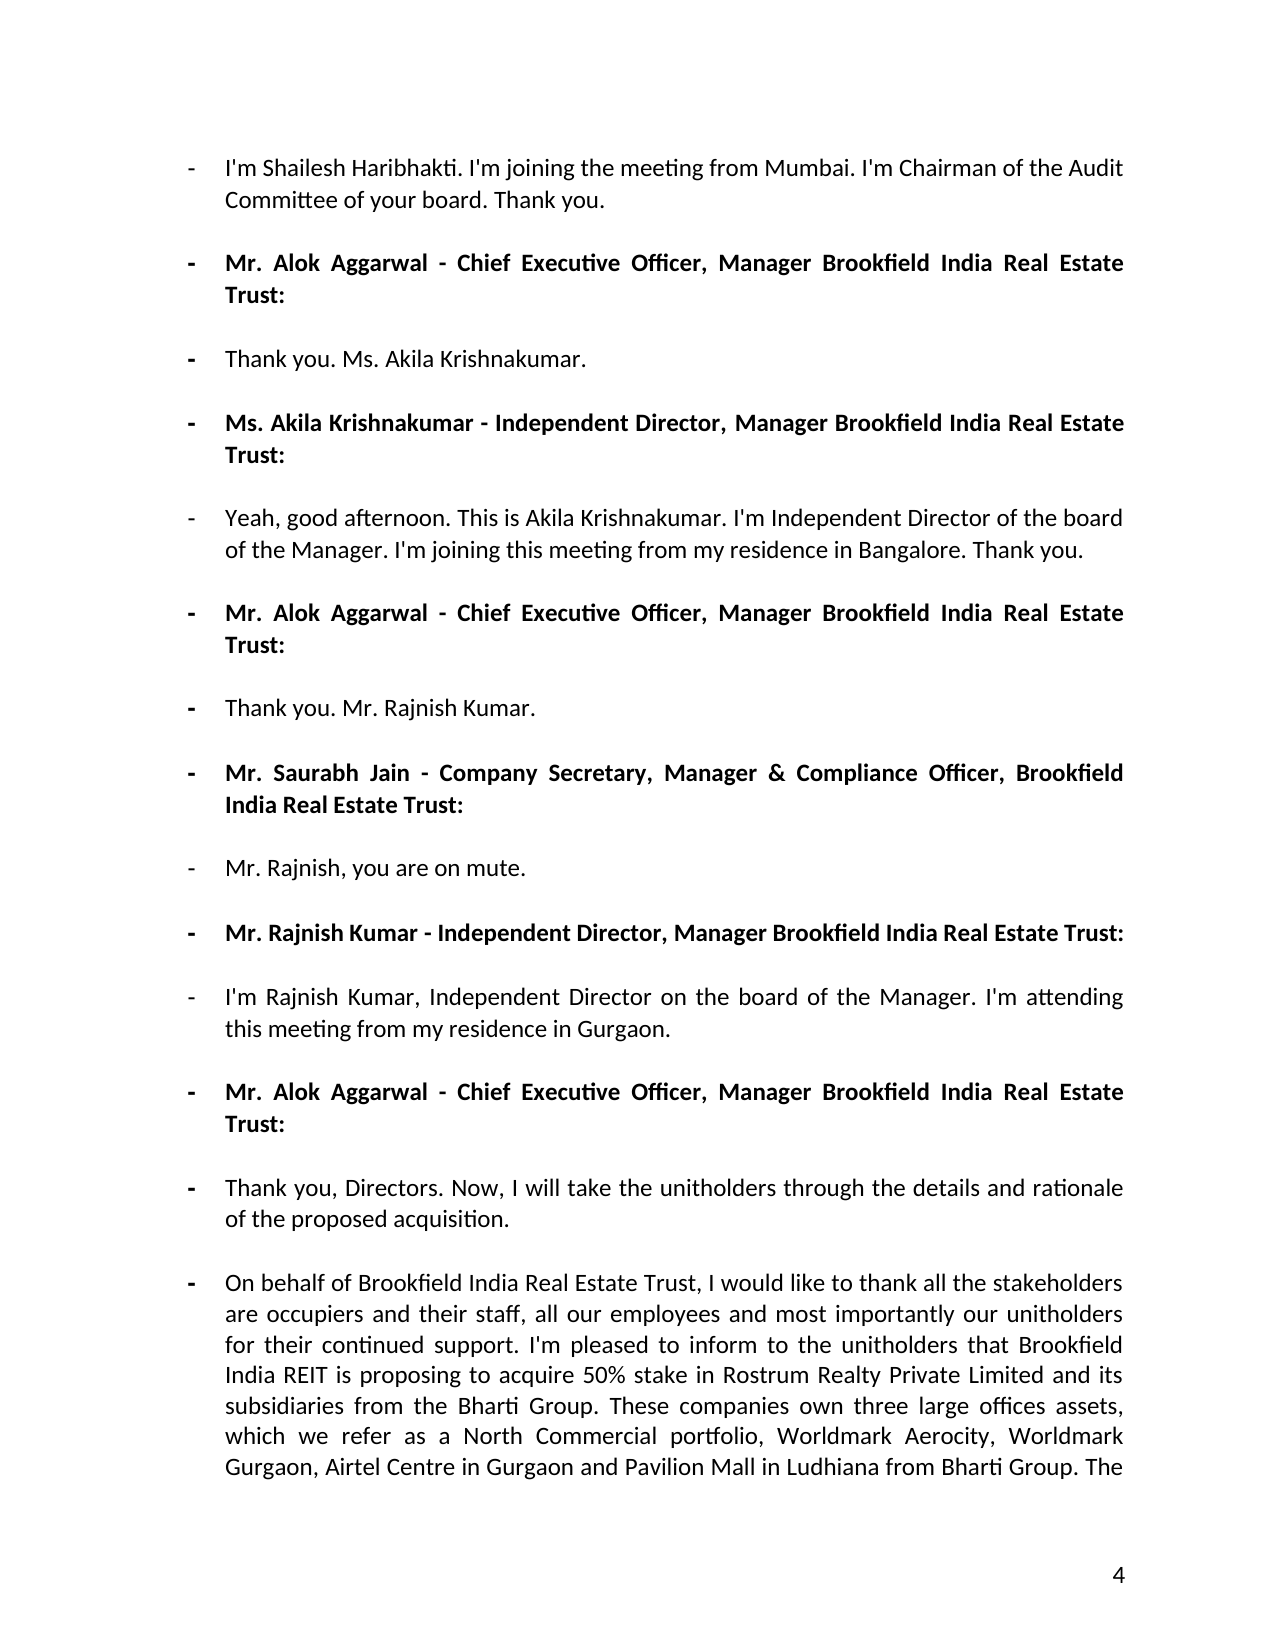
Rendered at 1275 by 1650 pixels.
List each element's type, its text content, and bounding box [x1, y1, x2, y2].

list Ms. Akila Krishnakumar - Independent Director, Manager Brookfield India Real Estate Trust: [187, 405, 1125, 469]
list Thank you. Ms. Akila Krishnakumar. [187, 340, 1125, 374]
list Mr. Alok Aggarwal - Chief Executive Officer, Manager Brookfield India Real Estate Trust: [187, 1074, 1125, 1139]
list Mr. Rajnish Kumar - Independent Director, Manager Brookfield India Real Estate Trust: [187, 914, 1125, 948]
list Thank you. Mr. Rajnish Kumar. [187, 690, 1125, 724]
list I'm Rajnish Kumar, Independent Director on the board of the Manager. I'm attending this meeting from my residence in Gurgaon. [187, 979, 1125, 1043]
list Mr. Saurabh Jain - Company Secretary, Manager & Compliance Officer, Brookfield India Real Estate Trust: [187, 755, 1125, 819]
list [187, 1264, 1125, 1481]
list Mr. Rajnish, you are on mute. [187, 850, 1125, 884]
list Yeah, good afternoon. This is Akila Krishnakumar. I'm Independent Director of the board of the Manager. I'm joining this meeting from my residence in Bangalore. Thank you. [187, 500, 1125, 564]
list Mr. Alok Aggarwal - Chief Executive Officer, Manager Brookfield India Real Estate Trust: [187, 595, 1125, 659]
list I'm Shailesh Haribhakti. I'm joining the meeting from Mumbai. I'm Chairman of the Audit Committee of your board. Thank you. [187, 150, 1125, 214]
list Mr. Alok Aggarwal - Chief Executive Officer, Manager Brookfield India Real Estate Trust: [187, 245, 1125, 310]
list Thank you, Directors. Now, I will take the unitholders through the details and rationale of the proposed acquisition. [187, 1169, 1125, 1234]
